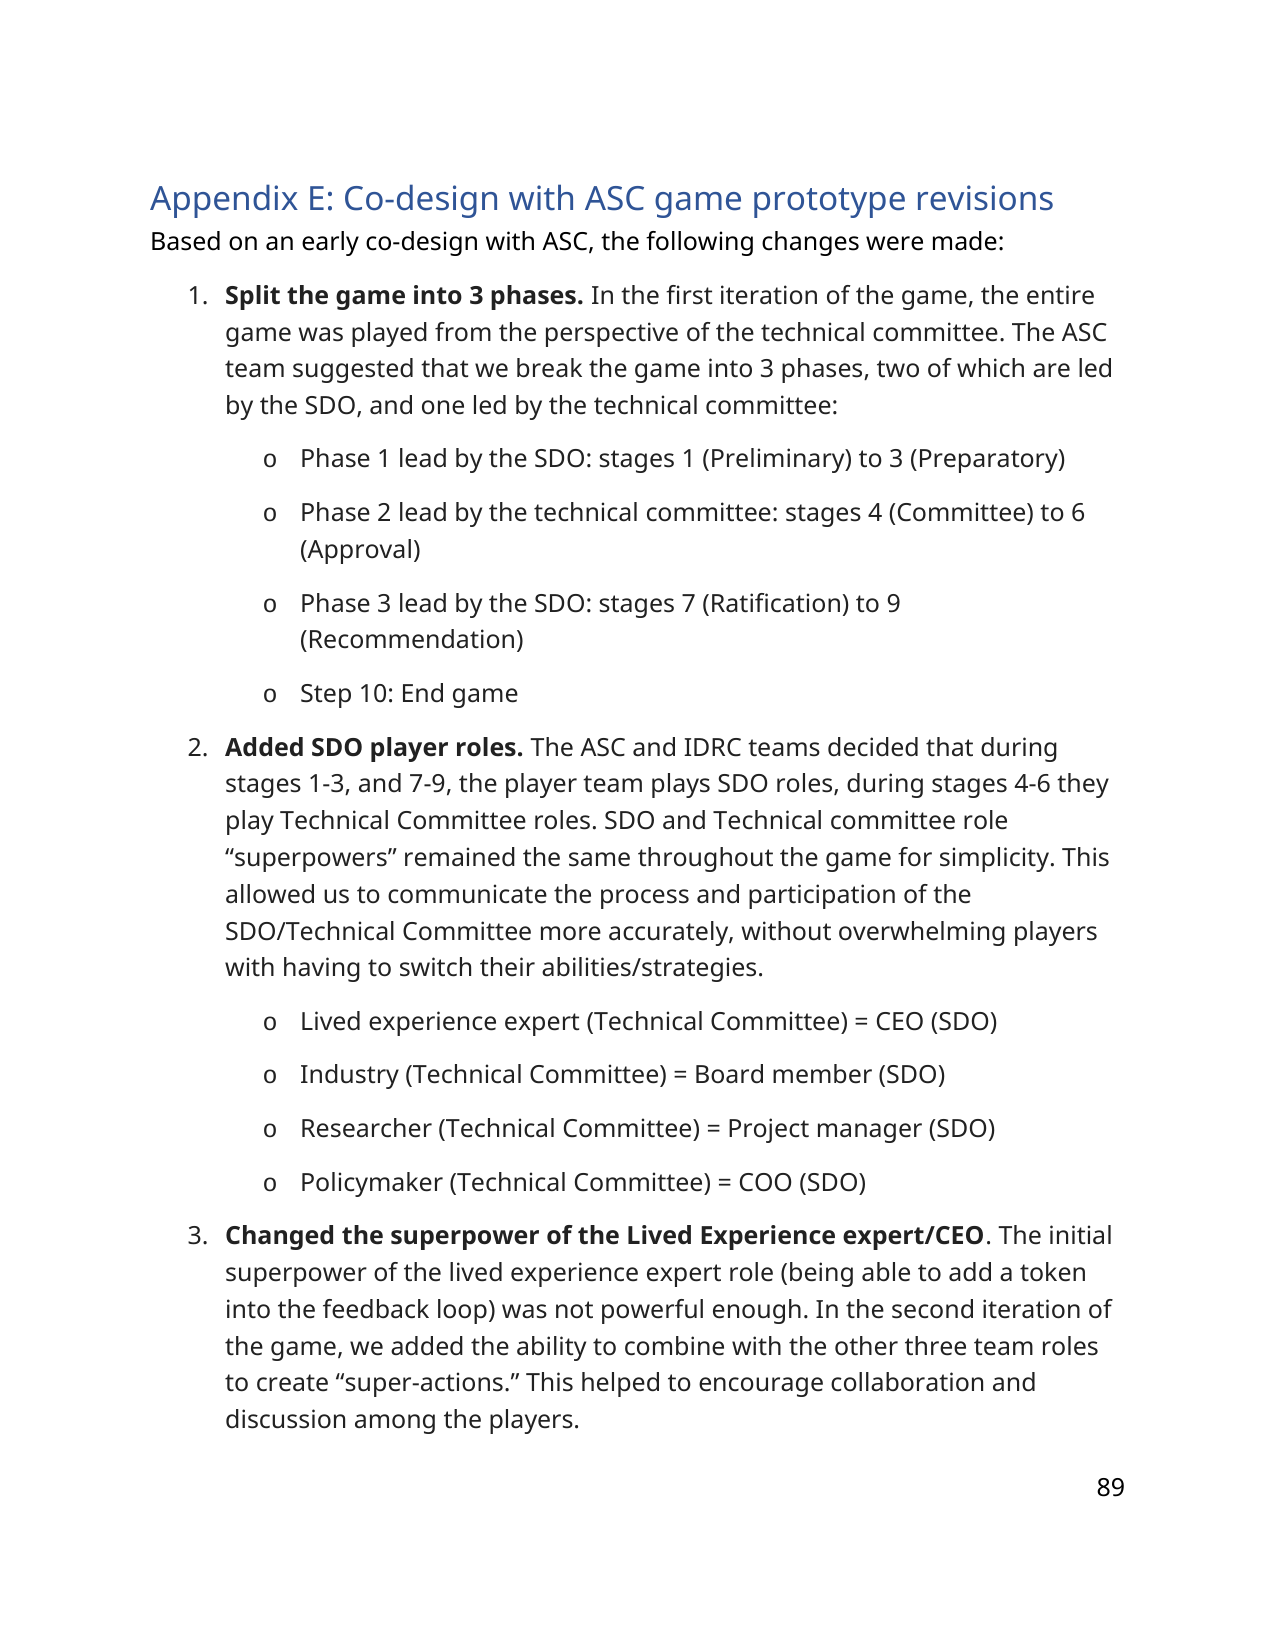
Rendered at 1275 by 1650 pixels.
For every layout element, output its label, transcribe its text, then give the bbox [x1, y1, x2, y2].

list Researcher (Technical Committee) = Project manager (SDO) [262, 1111, 1125, 1145]
list Industry (Technical Committee) = Board member (SDO) [262, 1057, 1125, 1091]
list Policymaker (Technical Committee) = COO (SDO) [262, 1164, 1125, 1198]
list Phase 1 lead by the SDO: stages 1 (Preliminary) to 3 (Preparatory) [262, 441, 1125, 475]
list Changed the superpower of the Lived Experience expert/CEO. The initial superpower of the lived experience expert role (being able to add a token into the feedback loop) was not powerful enough. In the second iteration of the game, we added the ability to combine with the other three team roles to create “super-actions.” This helped to encourage collaboration and discussion among the players. [187, 1218, 1125, 1436]
list Added SDO player roles. The ASC and IDRC teams decided that during stages 1-3, and 7-9, the player team plays SDO roles, during stages 4-6 they play Technical Committee roles. SDO and Technical committee role “superpowers” remained the same throughout the game for simplicity. This allowed us to communicate the process and participation of the SDO/Technical Committee more accurately, without overwhelming players with having to switch their abilities/strategies. [187, 729, 1125, 984]
subtitle Appendix E: Co-design with ASC game prototype revisions [150, 175, 1125, 220]
text Based on an early co-design with ASC, the following changes were made: [150, 224, 1125, 258]
list Phase 2 lead by the technical committee: stages 4 (Committee) to 6 (Approval) [262, 495, 1125, 566]
list Step 10: End game [262, 676, 1125, 710]
list Lived experience expert (Technical Committee) = CEO (SDO) [262, 1003, 1125, 1038]
list Phase 3 lead by the SDO: stages 7 (Ratification) to 9 (Recommendation) [262, 585, 1125, 656]
list Split the game into 3 phases. In the first iteration of the game, the entire game was played from the perspective of the technical committee. The ASC team suggested that we break the game into 3 phases, two of which are led by the SDO, and one led by the technical committee: [187, 277, 1125, 422]
